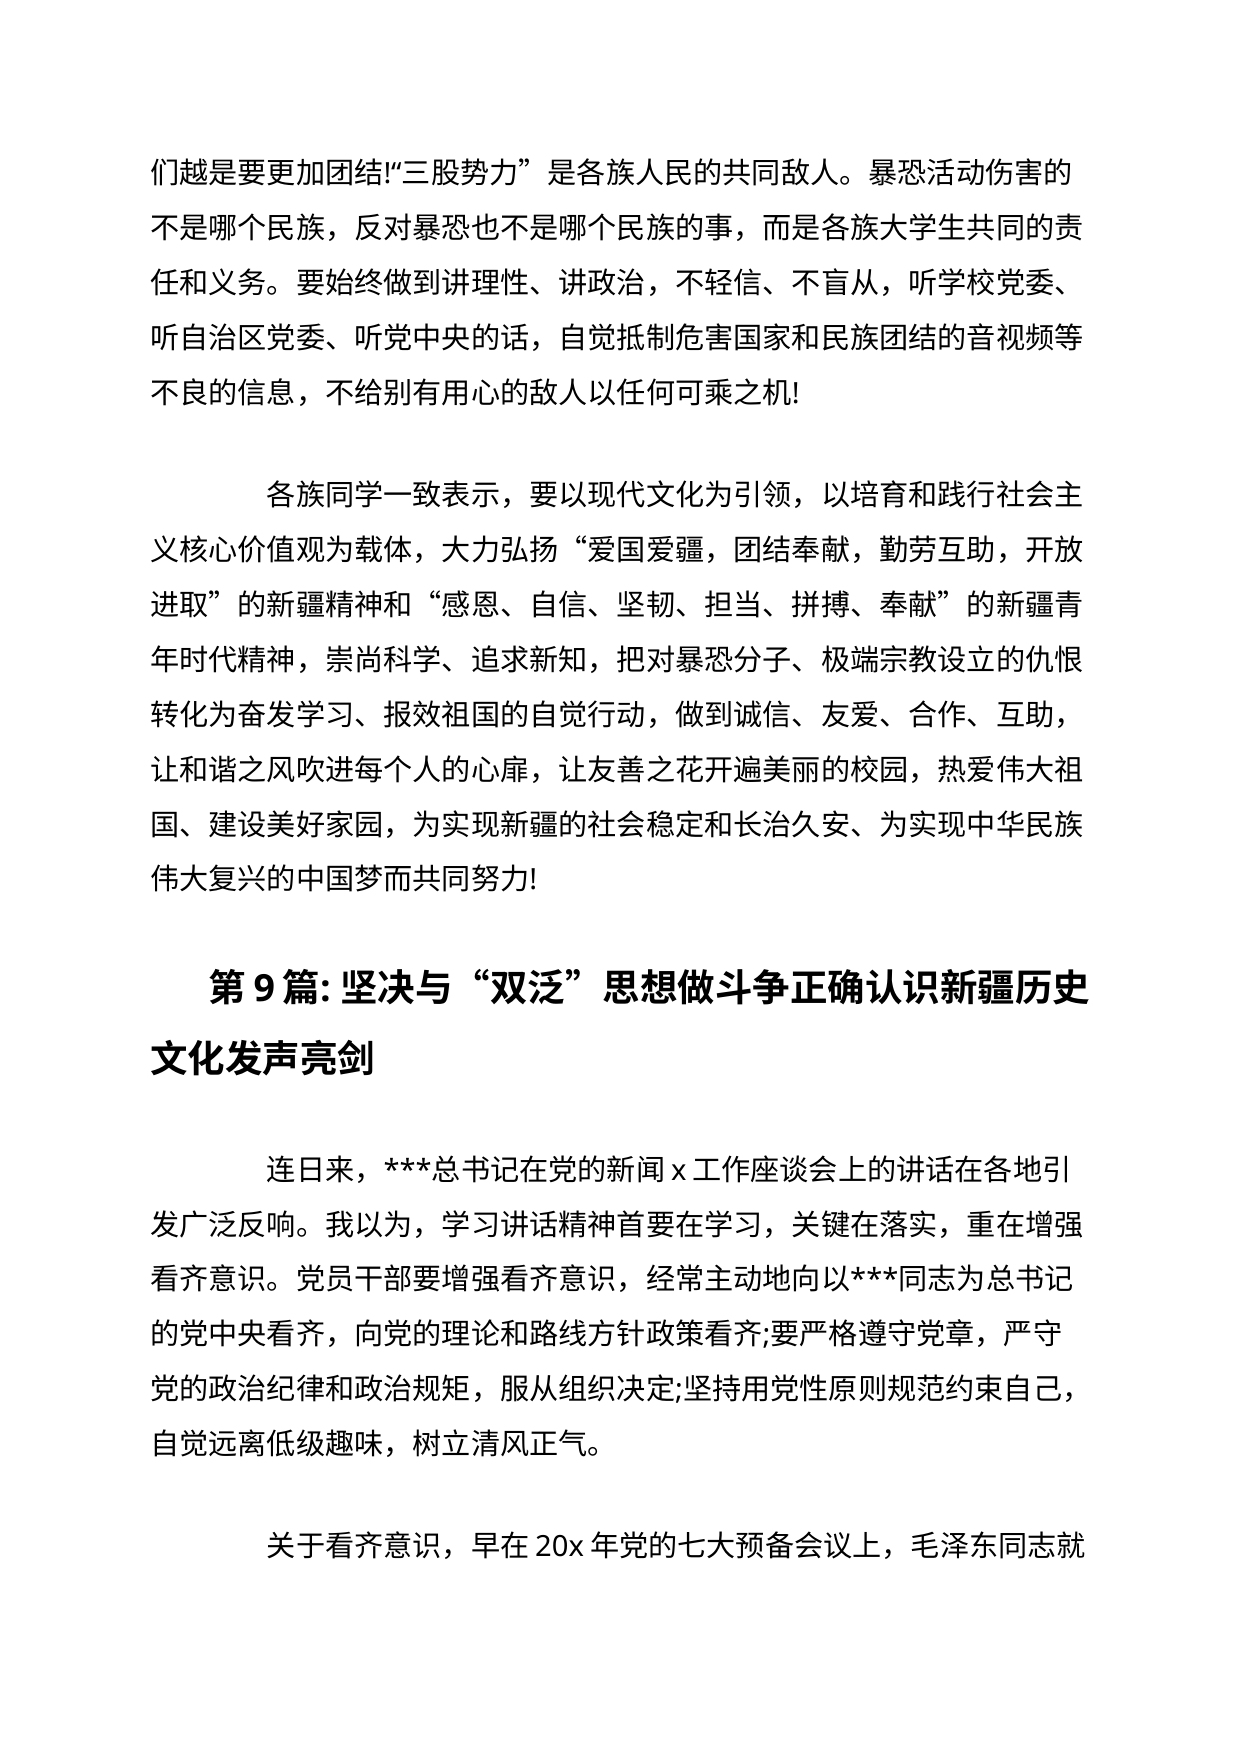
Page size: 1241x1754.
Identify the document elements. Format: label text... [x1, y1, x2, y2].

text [150, 150, 1090, 412]
text 连日来，***总书记在党的新闻x工作座谈会上的讲话在各地引发广泛反响。我以为，学习讲话精神首要在学习，关键在落实，重在增强看齐意识。党员干部要增强看齐意识，经常主动地向以***同志为总书记的党中央看齐，向党的理论和路线方针政策看齐;要严格遵守党章，严守党的政治纪律和政治规矩，服从组织决定;坚持用党性原则规范约束自己，自觉远离低级趣味，树立清风正气。 [150, 1146, 1090, 1463]
text 第9篇: 坚决与“双泛”思想做斗争正确认识新疆历史文化发声亮剑 [150, 958, 1090, 1083]
text 各族同学一致表示，要以现代文化为引领，以培育和践行社会主义核心价值观为载体，大力弘扬“爱国爱疆，团结奉献，勤劳互助，开放进取”的新疆精神和“感恩、自信、坚韧、担当、拼搏、奉献”的新疆青年时代精神，崇尚科学、追求新知，把对暴恐分子、极端宗教设立的仇恨转化为奋发学习、报效祖国的自觉行动，做到诚信、友爱、合作、互助，让和谐之风吹进每个人的心扉，让友善之花开遍美丽的校园，热爱伟大祖国、建设美好家园，为实现新疆的社会稳定和长治久安、为实现中华民族伟大复兴的中国梦而共同努力! [150, 472, 1090, 898]
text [150, 1523, 1090, 1565]
